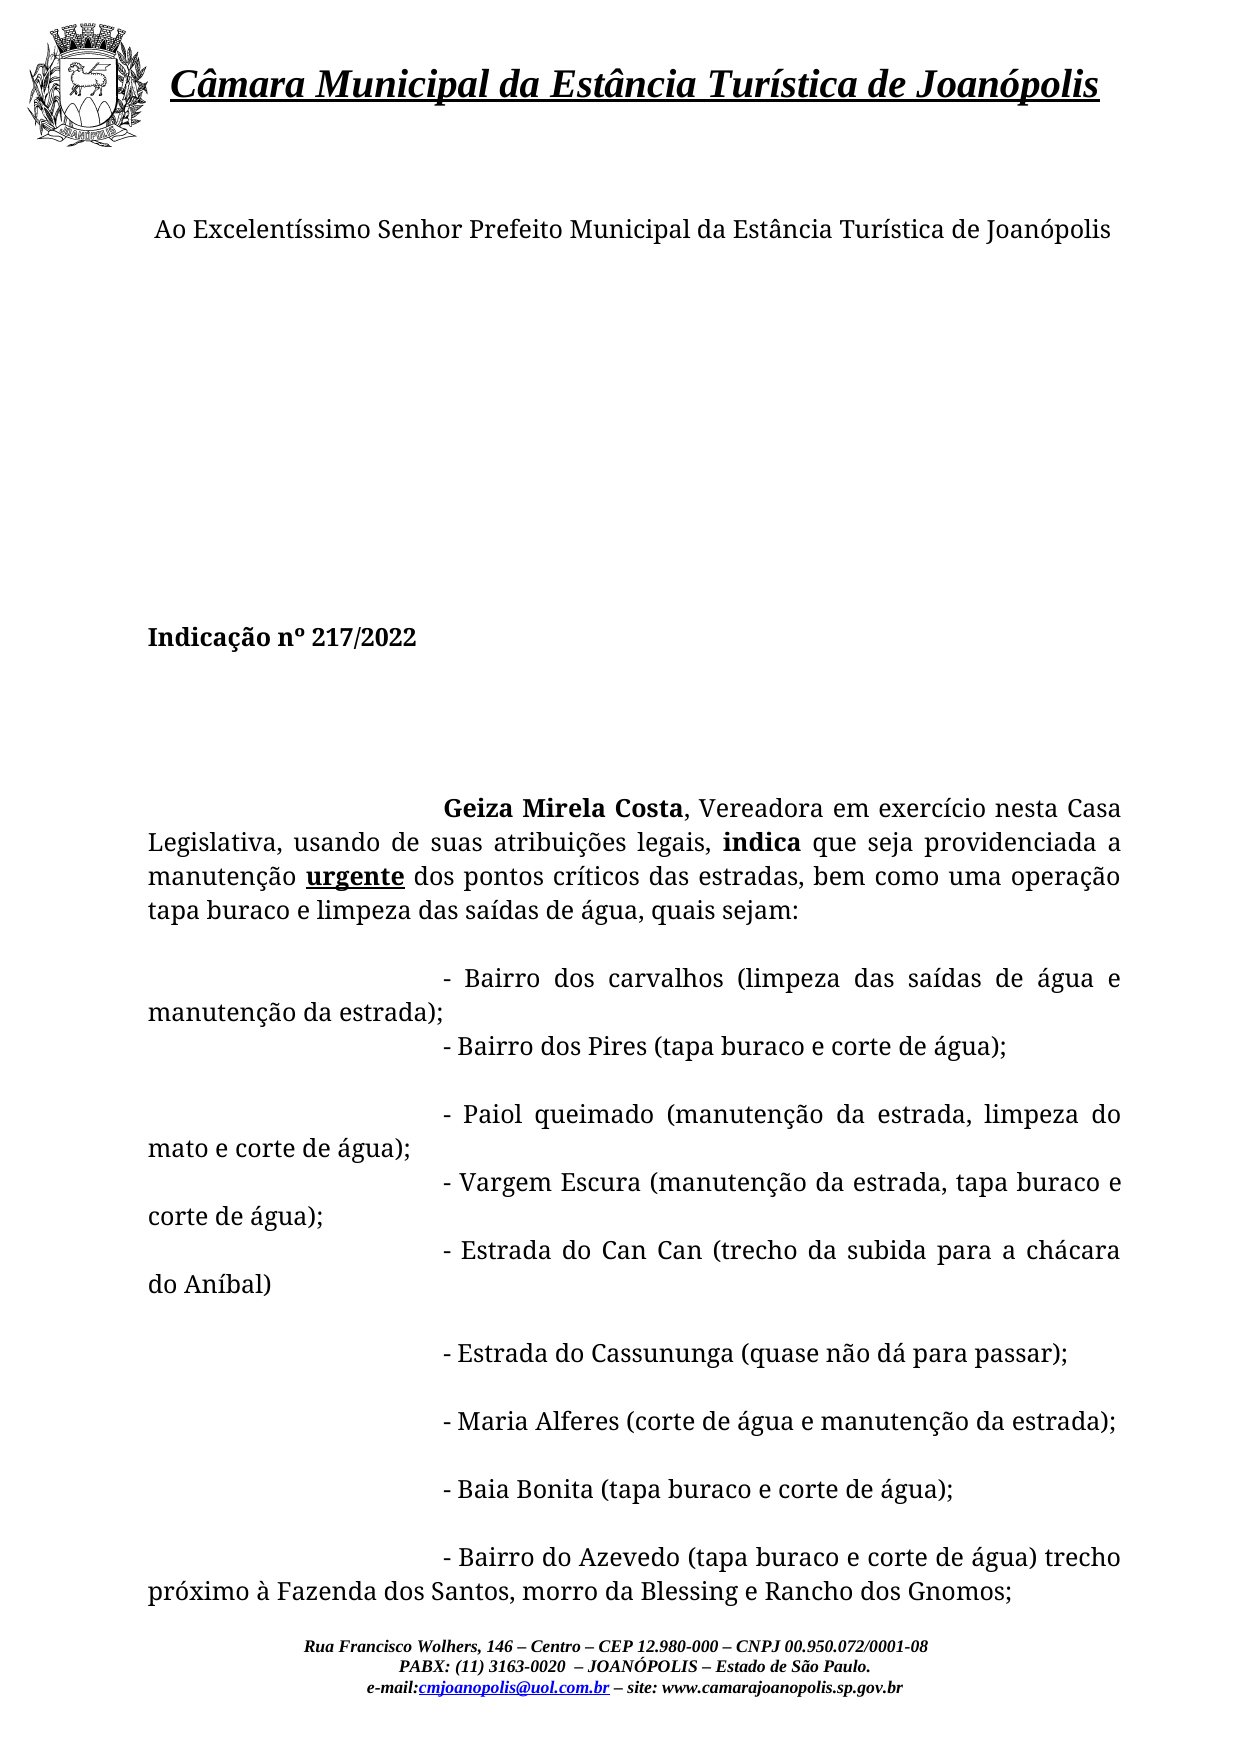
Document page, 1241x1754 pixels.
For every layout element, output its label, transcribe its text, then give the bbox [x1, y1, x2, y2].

text Indicação nº 217/2022 [148, 620, 1122, 654]
text Geiza Mirela Costa, Vereadora em exercício nesta Casa Legislativa, usando de suas atribuições legais, indica que seja providenciada a manutenção urgente dos pontos críticos das estradas, bem como uma operação tapa buraco e limpeza das saídas de água, quais sejam: [148, 790, 1122, 926]
text - Bairro do Azevedo (tapa buraco e corte de água) trecho próximo à Fazenda dos Santos, morro da Blessing e Rancho dos Gnomos; [148, 1539, 1122, 1608]
text - Estrada do Cassununga (quase não dá para passar); [148, 1335, 1122, 1369]
text - Vargem Escura (manutenção da estrada, tapa buraco e corte de água); [148, 1165, 1122, 1233]
picture [23, 22, 152, 154]
text - Paiol queimado (manutenção da estrada, limpeza do mato e corte de água); [148, 1097, 1122, 1165]
text - Bairro dos carvalhos (limpeza das saídas de água e manutenção da estrada); [148, 961, 1122, 1029]
text - Maria Alferes (corte de água e manutenção da estrada); [148, 1403, 1122, 1437]
text - Bairro dos Pires (tapa buraco e corte de água); [148, 1029, 1122, 1063]
text - Estrada do Can Can (trecho da subida para a chácara do Aníbal) [148, 1233, 1122, 1301]
text - Baia Bonita (tapa buraco e corte de água); [148, 1471, 1122, 1506]
text Ao Excelentíssimo Senhor Prefeito Municipal da Estância Turística de Joanópolis [148, 211, 1122, 245]
